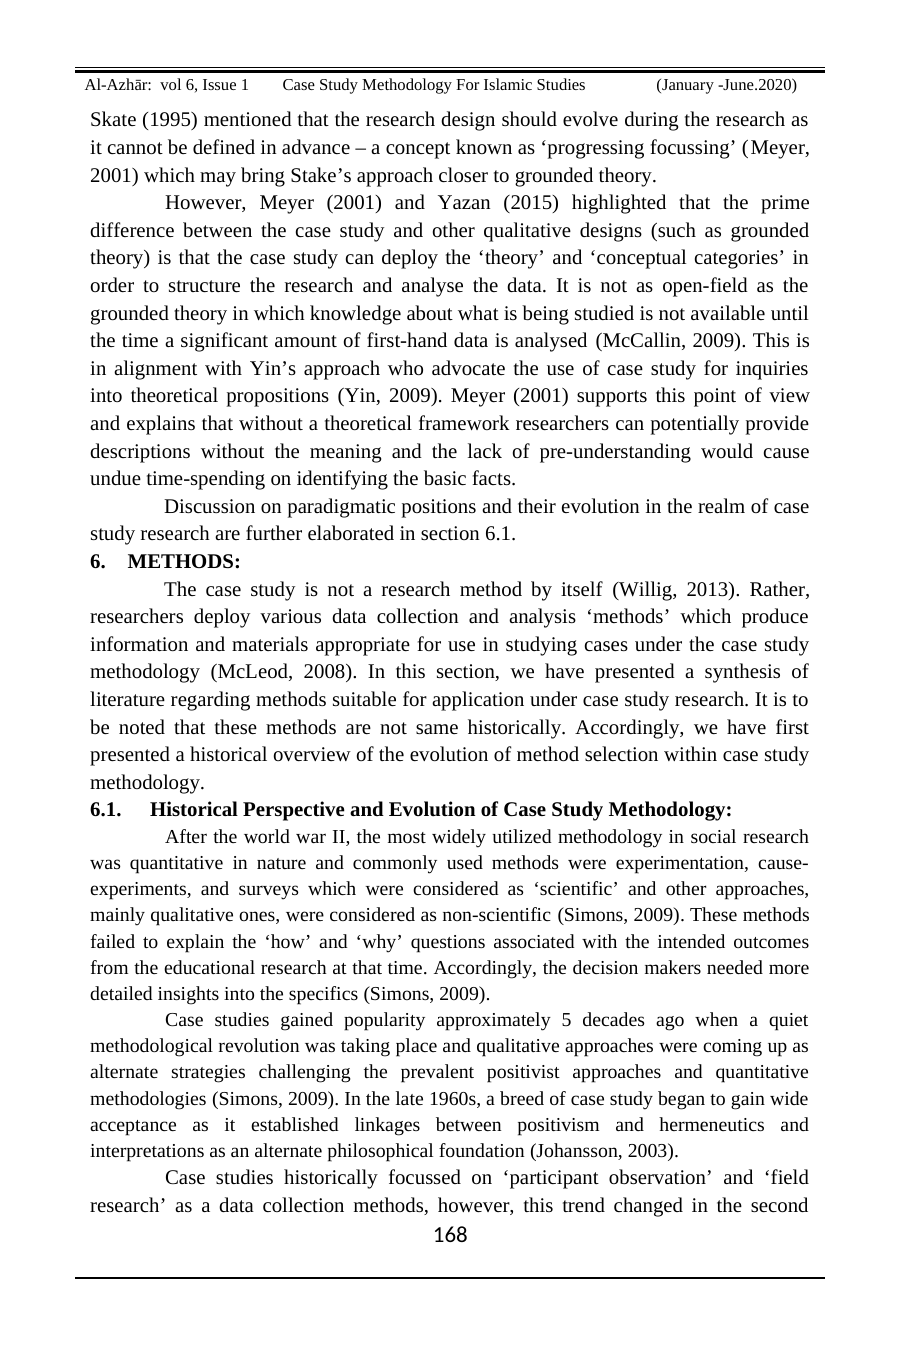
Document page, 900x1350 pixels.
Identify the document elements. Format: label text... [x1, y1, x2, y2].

text However, Meyer (2001) and Yazan (2015) highlighted that the prime difference between the case study and other qualitative designs (such as grounded theory) is that the case study can deploy the ‘theory’ and ‘conceptual categories’ in order to structure the research and analyse the data. It is not as open-field as the grounded theory in which knowledge about what is being studied is not available until the time a significant amount of first-hand data is analysed (McCallin, 2009). This is in alignment with Yin’s approach who advocate the use of case study for inquiries into theoretical propositions (Yin, 2009). Meyer (2001) supports this point of view and explains that without a theoretical framework researchers can potentially provide descriptions without the meaning and the lack of pre-understanding would cause undue time-spending on identifying the basic facts. [90, 190, 810, 490]
list Historical Perspective and Evolution of Case Study Methodology: [90, 797, 810, 821]
text Discussion on paradigmatic positions and their evolution in the realm of case study research are further elaborated in section 6.1. [90, 494, 810, 545]
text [90, 1165, 810, 1217]
text The case study is not a research method by itself (Willig, 2013). Rather, researchers deploy various data collection and analysis ‘methods’ which produce information and materials appropriate for use in studying cases under the case study methodology (McLeod, 2008). In this section, we have presented a synthesis of literature regarding methods suitable for application under case study research. It is to be noted that these methods are not same historically. Accordingly, we have first presented a historical overview of the evolution of method selection within case study methodology. [90, 577, 810, 794]
text Skate (1995) mentioned that the research design should evolve during the research as it cannot be defined in advance – a concept known as ‘progressing focussing’ (Meyer, 2001) which may bring Stake’s approach closer to grounded theory. [90, 107, 810, 187]
text After the world war II, the most widely utilized methodology in social research was quantitative in nature and commonly used methods were experimentation, cause-experiments, and surveys which were considered as ‘scientific’ and other approaches, mainly qualitative ones, were considered as non-scientific (Simons, 2009). These methods failed to explain the ‘how’ and ‘why’ questions associated with the intended outcomes from the educational research at that time. Accordingly, the decision makers needed more detailed insights into the specifics (Simons, 2009). [90, 825, 810, 1005]
text Case studies gained popularity approximately 5 decades ago when a quiet methodological revolution was taking place and qualitative approaches were coming up as alternate strategies challenging the prevalent positivist approaches and quantitative methodologies (Simons, 2009). In the late 1960s, a breed of case study began to gain wide acceptance as it established linkages between positivism and hermeneutics and interpretations as an alternate philosophical foundation (Johansson, 2003). [90, 1008, 810, 1162]
list METHODS: [90, 549, 810, 573]
